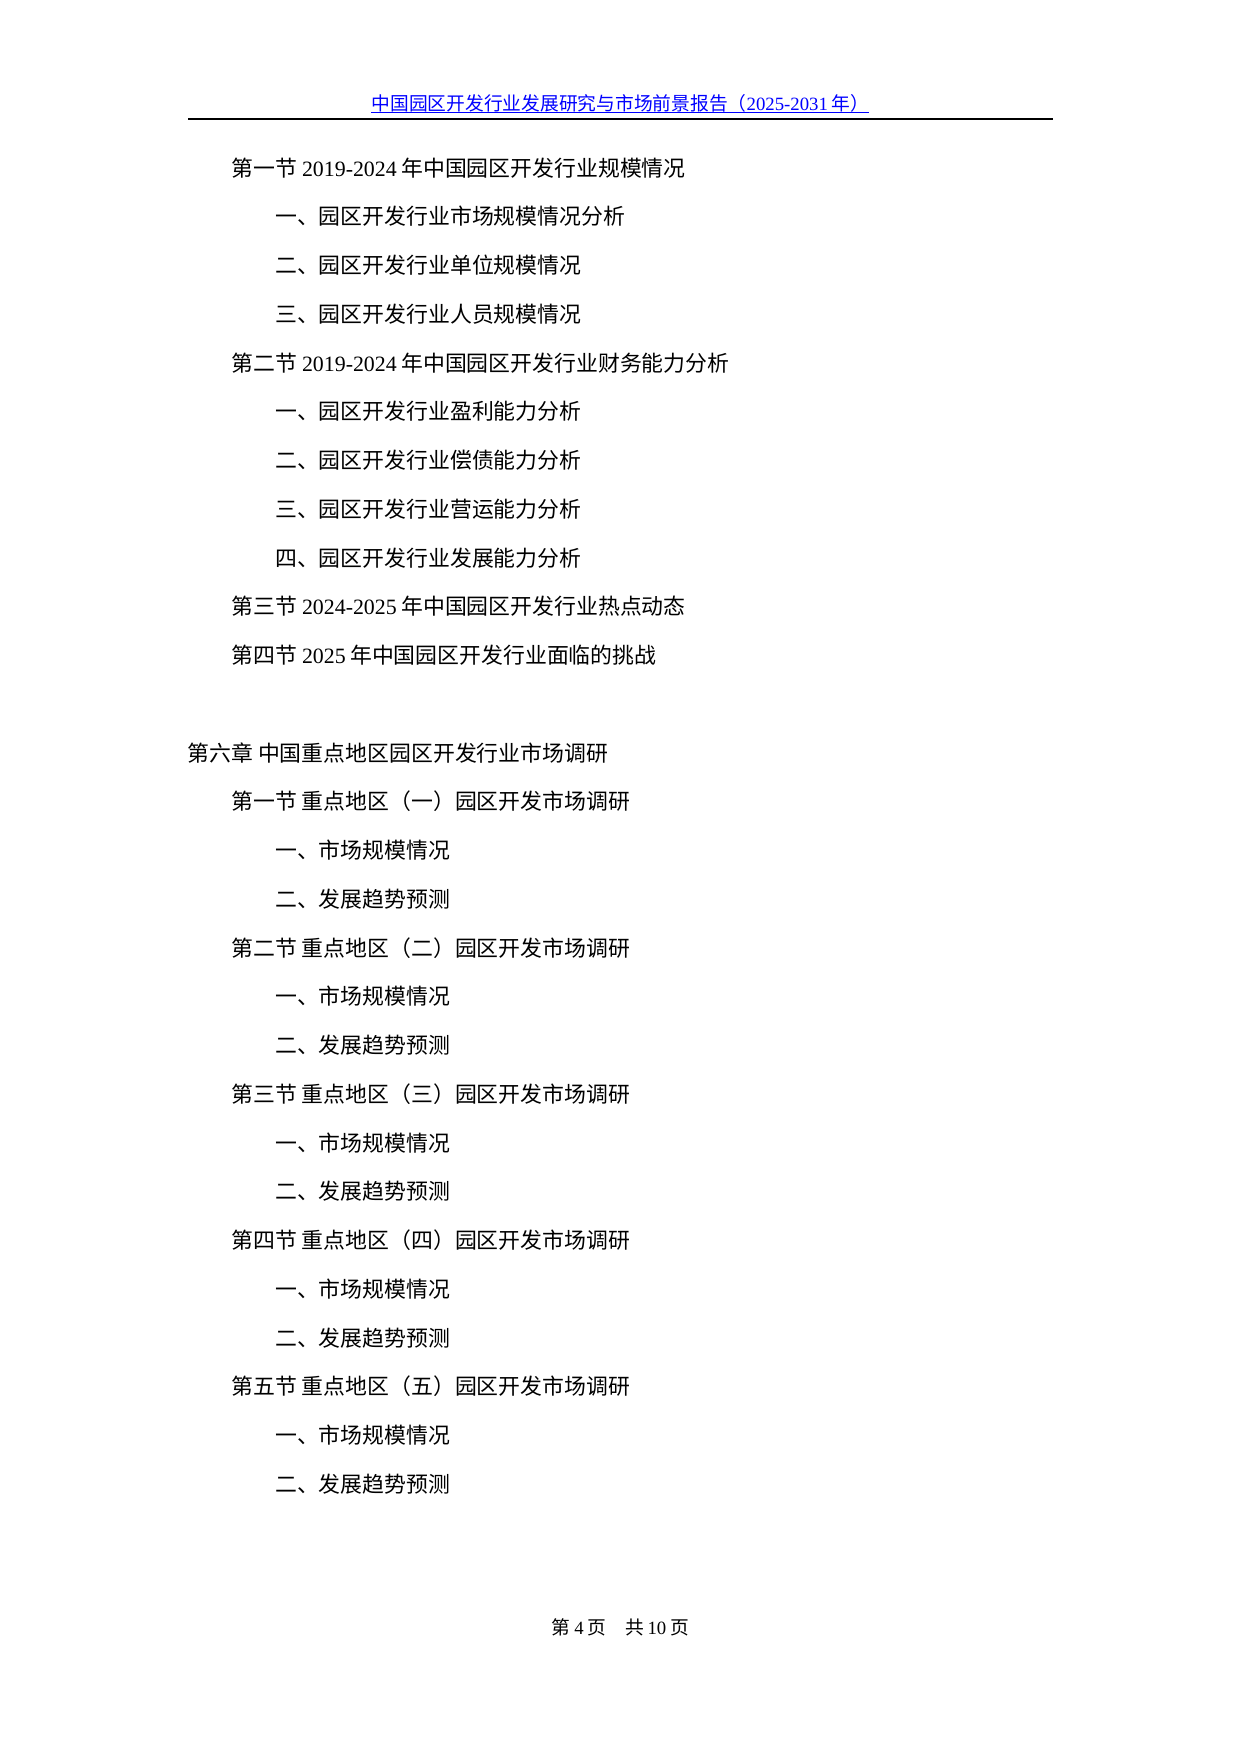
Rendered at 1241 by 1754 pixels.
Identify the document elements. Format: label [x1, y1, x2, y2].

text [187, 150, 1053, 1499]
